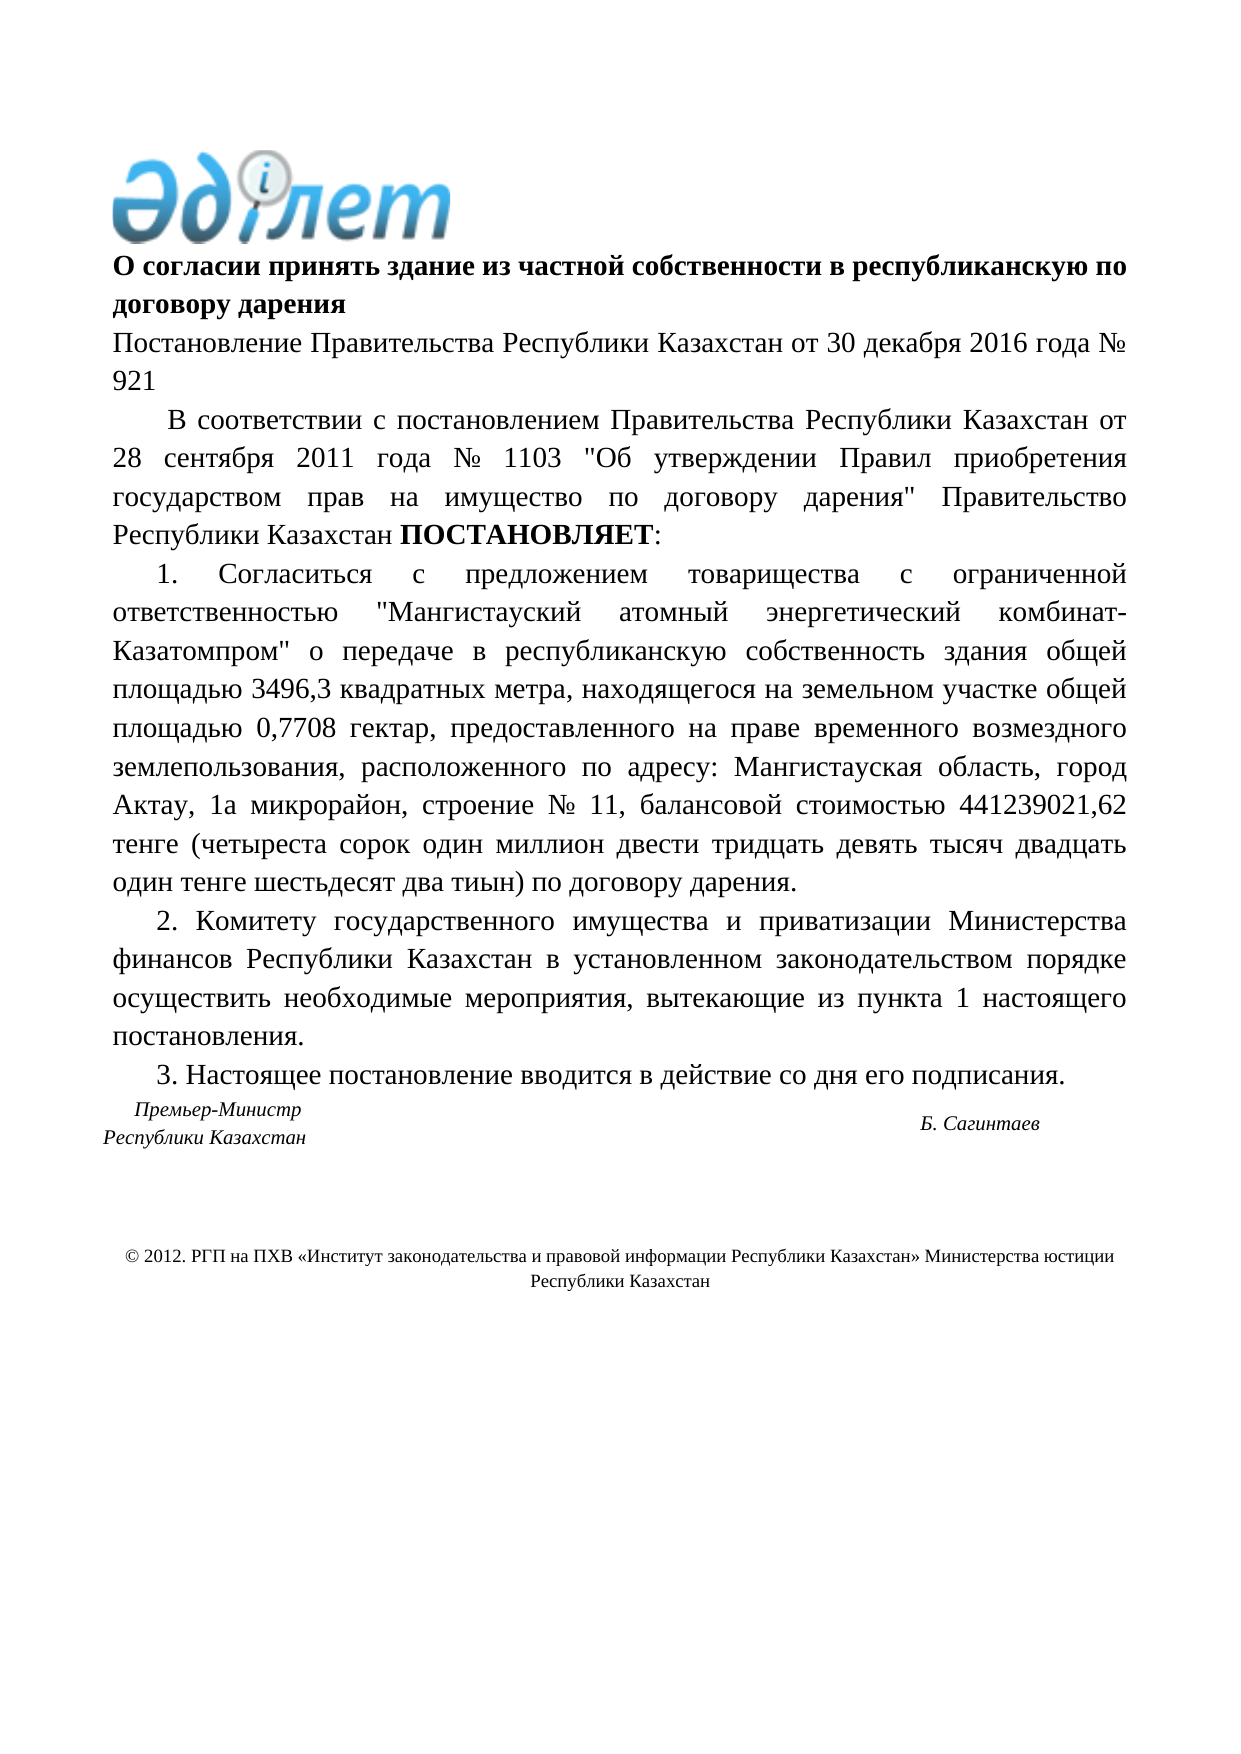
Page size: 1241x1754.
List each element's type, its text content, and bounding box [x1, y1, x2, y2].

text 1. Согласиться с предложением товарищества с ограниченной ответственностью "Мангистауский атомный энергетический комбинат-Казатомпром" о передаче в республиканскую собственность здания общей площадью 3496,3 квадратных метра, находящегося на земельном участке общей площадью 0,7708 гектар, предоставленного на праве временного возмездного землепользования, расположенного по адресу: Мангистауская область, город Актау, 1а микрорайон, строение № 11, балансовой стоимостью 441239021,62 тенге (четыреста сорок один миллион двести тридцать девять тысяч двадцать один тенге шестьдесят два тиын) по договору дарения. [112, 556, 1128, 898]
text © 2012. РГП на ПХВ «Институт законодательства и правовой информации Республики Казахстан» Министерства юстиции Республики Казахстан [112, 1245, 1128, 1291]
text 3. Настоящее постановление вводится в действие со дня его подписания. [112, 1057, 1128, 1091]
text Постановление Правительства Республики Казахстан от 30 декабря 2016 года № 921 [112, 325, 1128, 397]
text 2. Комитету государственного имущества и приватизации Министерства финансов Республики Казахстан в установленном законодательством порядке осуществить необходимые мероприятия, вытекающие из пункта 1 настоящего постановления. [112, 903, 1128, 1052]
table_header Б. Сагинтаев [913, 1096, 1240, 1154]
text О согласии принять здание из частной собственности в республиканскую по договору дарения [112, 248, 1128, 320]
text В соответствии с постановлением Правительства Республики Казахстан от 28 сентября 2011 года № 1103 "Об утверждении Правил приобретения государством прав на имущество по договору дарения" Правительство Республики Казахстан ПОСТАНОВЛЯЕТ: [112, 402, 1128, 551]
picture [112, 150, 451, 244]
table_header Премьер-Министр Республики Казахстан [101, 1096, 913, 1154]
